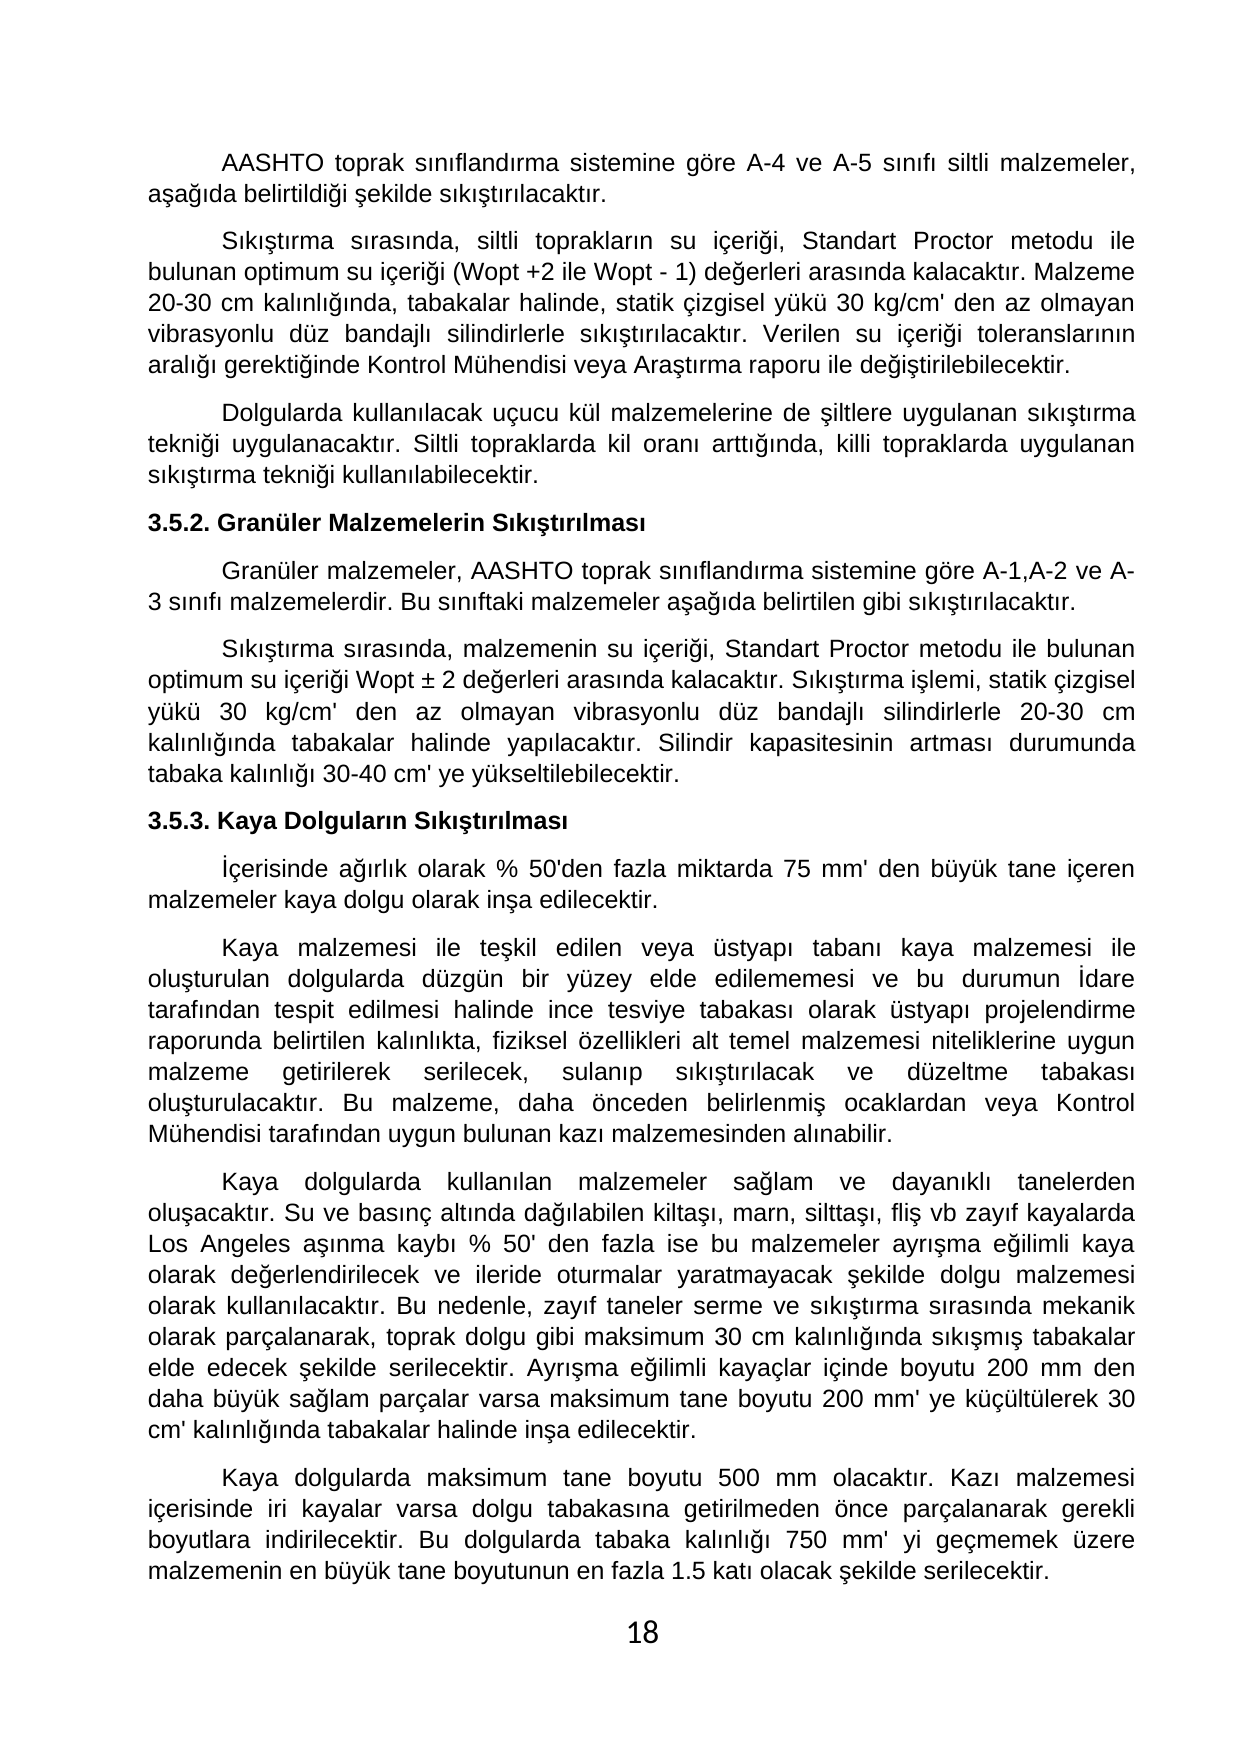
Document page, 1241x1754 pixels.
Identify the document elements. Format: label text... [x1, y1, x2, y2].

text Kaya dolgularda kullanılan malzemeler sağlam ve dayanıklı tanelerden oluşacaktır. Su ve basınç altında dağılabilen kiltaşı, marn, silttaşı, fliş vb zayıf kayalarda Los Angeles aşınma kaybı % 50' den fazla ise bu malzemeler ayrışma eğilimli kaya olarak değerlendirilecek ve ileride oturmalar yaratmayacak şekilde dolgu malzemesi olarak kullanılacaktır. Bu nedenle, zayıf taneler serme ve sıkıştırma sırasında mekanik olarak parçalanarak, toprak dolgu gibi maksimum 30 cm kalınlığında sıkışmış tabakalar elde edecek şekilde serilecektir. Ayrışma eğilimli kayaçlar içinde boyutu 200 mm den daha büyük sağlam parçalar varsa maksimum tane boyutu 200 mm' ye küçültülerek 30 cm' kalınlığında tabakalar halinde inşa edilecektir. [148, 1167, 1137, 1444]
text AASHTO toprak sınıflandırma sistemine göre A-4 ve A-5 sınıfı siltli malzemeler, aşağıda belirtildiği şekilde sıkıştırılacaktır. [148, 148, 1137, 207]
text Kaya dolgularda maksimum tane boyutu 500 mm olacaktır. Kazı malzemesi içerisinde iri kayalar varsa dolgu tabakasına getirilmeden önce parçalanarak gerekli boyutlara indirilecektir. Bu dolgularda tabaka kalınlığı 750 mm' yi geçmemek üzere malzemenin en büyük tane boyutunun en fazla 1.5 katı olacak şekilde serilecektir. [148, 1463, 1137, 1585]
text Kaya malzemesi ile teşkil edilen veya üstyapı tabanı kaya malzemesi ile oluşturulan dolgularda düzgün bir yüzey elde edilememesi ve bu durumun İdare tarafından tespit edilmesi halinde ince tesviye tabakası olarak üstyapı projelendirme raporunda belirtilen kalınlıkta, fiziksel özellikleri alt temel malzemesi niteliklerine uygun malzeme getirilerek serilecek, sulanıp sıkıştırılacak ve düzeltme tabakası oluşturulacaktır. Bu malzeme, daha önceden belirlenmiş ocaklardan veya Kontrol Mühendisi tarafından uygun bulunan kazı malzemesinden alınabilir. [148, 933, 1137, 1148]
text Sıkıştırma sırasında, malzemenin su içeriği, Standart Proctor metodu ile bulunan optimum su içeriği Wopt ± 2 değerleri arasında kalacaktır. Sıkıştırma işlemi, statik çizgisel yükü 30 kg/cm' den az olmayan vibrasyonlu düz bandajlı silindirlerle 20-30 cm kalınlığında tabakalar halinde yapılacaktır. Silindir kapasitesinin artması durumunda tabaka kalınlığı 30-40 cm' ye yükseltilebilecektir. [148, 634, 1137, 787]
text 3.5.3. Kaya Dolguların Sıkıştırılması [148, 806, 1137, 835]
text İçerisinde ağırlık olarak % 50'den fazla miktarda 75 mm' den büyük tane içeren malzemeler kaya dolgu olarak inşa edilecektir. [148, 854, 1137, 914]
text 3.5.2. Granüler Malzemelerin Sıkıştırılması [148, 508, 1137, 537]
text Sıkıştırma sırasında, siltli toprakların su içeriği, Standart Proctor metodu ile bulunan optimum su içeriği (Wopt +2 ile Wopt - 1) değerleri arasında kalacaktır. Malzeme 20-30 cm kalınlığında, tabakalar halinde, statik çizgisel yükü 30 kg/cm' den az olmayan vibrasyonlu düz bandajlı silindirlerle sıkıştırılacaktır. Verilen su içeriği toleranslarının aralığı gerektiğinde Kontrol Mühendisi veya Araştırma raporu ile değiştirilebilecektir. [148, 226, 1137, 379]
text Dolgularda kullanılacak uçucu kül malzemelerine de şiltlere uygulanan sıkıştırma tekniği uygulanacaktır. Siltli topraklarda kil oranı arttığında, killi topraklarda uygulanan sıkıştırma tekniği kullanılabilecektir. [148, 398, 1137, 489]
text Granüler malzemeler, AASHTO toprak sınıflandırma sistemine göre A-1,A-2 ve A-3 sınıfı malzemelerdir. Bu sınıftaki malzemeler aşağıda belirtilen gibi sıkıştırılacaktır. [148, 556, 1137, 616]
